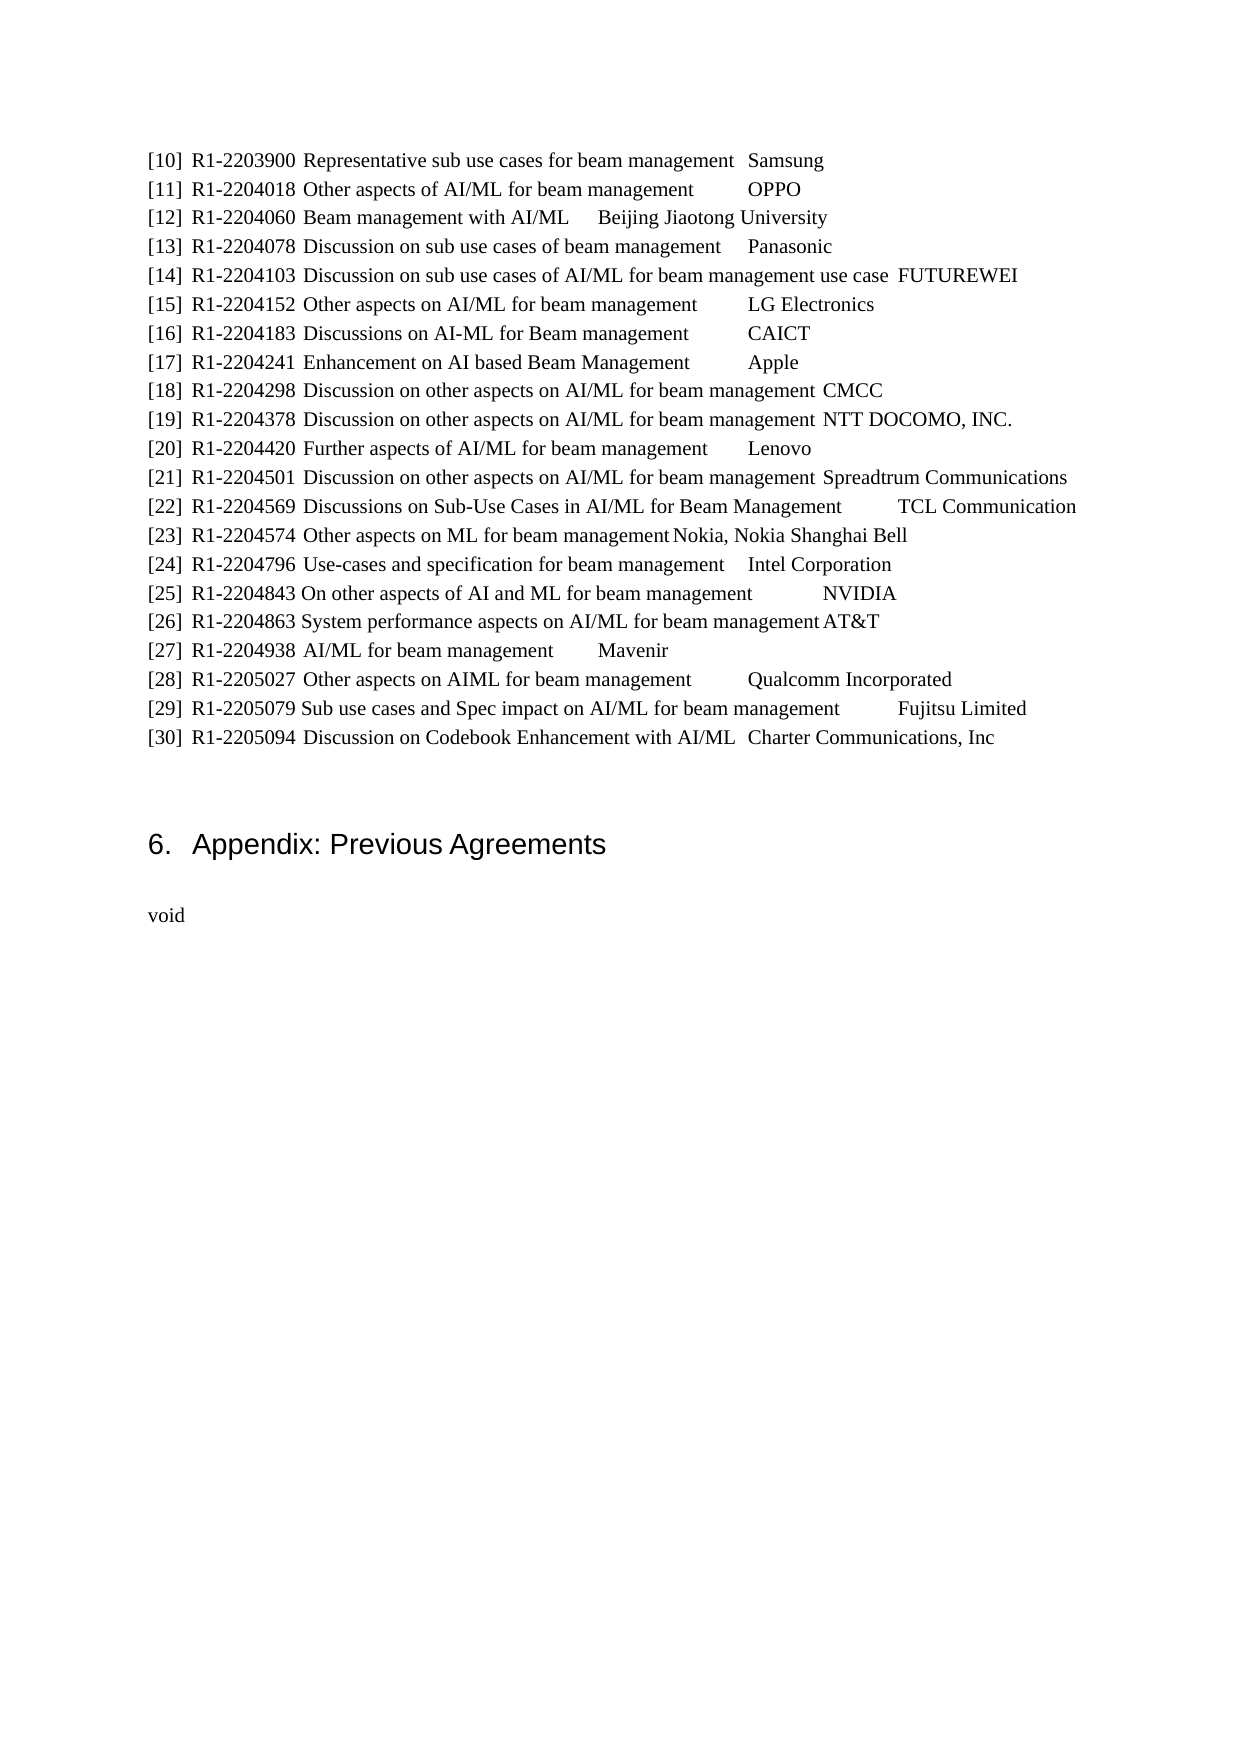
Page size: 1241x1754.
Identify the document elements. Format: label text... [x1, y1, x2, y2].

list R1-2204938 AI/ML for beam management Mavenir [148, 638, 1093, 662]
list R1-2204018 Other aspects of AI/ML for beam management OPPO [148, 176, 1093, 201]
list R1-2204060 Beam management with AI/ML Beijing Jiaotong University [148, 205, 1093, 229]
list R1-2204863 System performance aspects on AI/ML for beam management AT&T [148, 609, 1093, 633]
list R1-2204152 Other aspects on AI/ML for beam management LG Electronics [148, 292, 1093, 316]
list R1-2203900 Representative sub use cases for beam management Samsung [148, 148, 1093, 172]
list R1-2205094 Discussion on Codebook Enhancement with AI/ML Charter Communications, Inc [148, 725, 1093, 749]
list R1-2204241 Enhancement on AI based Beam Management Apple [148, 349, 1093, 374]
list R1-2204569 Discussions on Sub-Use Cases in AI/ML for Beam Management TCL Communication [148, 494, 1093, 518]
list R1-2204420 Further aspects of AI/ML for beam management Lenovo [148, 436, 1093, 460]
list R1-2205079 Sub use cases and Spec impact on AI/ML for beam management Fujitsu Limited [148, 696, 1093, 720]
list R1-2204183 Discussions on AI-ML for Beam management CAICT [148, 321, 1093, 345]
list R1-2204103 Discussion on sub use cases of AI/ML for beam management use case FUTUREWEI [148, 263, 1093, 287]
list R1-2204843 On other aspects of AI and ML for beam management NVIDIA [148, 580, 1093, 604]
list R1-2204796 Use-cases and specification for beam management Intel Corporation [148, 552, 1093, 576]
list R1-2204501 Discussion on other aspects on AI/ML for beam management Spreadtrum Communications [148, 465, 1093, 489]
list R1-2204574 Other aspects on ML for beam management Nokia, Nokia Shanghai Bell [148, 523, 1093, 547]
subtitle Appendix: Previous Agreements [148, 827, 1093, 860]
text void [148, 903, 1093, 927]
list R1-2204378 Discussion on other aspects on AI/ML for beam management NTT DOCOMO, INC. [148, 407, 1093, 431]
list R1-2205027 Other aspects on AIML for beam management Qualcomm Incorporated [148, 667, 1093, 691]
list R1-2204078 Discussion on sub use cases of beam management Panasonic [148, 234, 1093, 258]
list R1-2204298 Discussion on other aspects on AI/ML for beam management CMCC [148, 378, 1093, 402]
